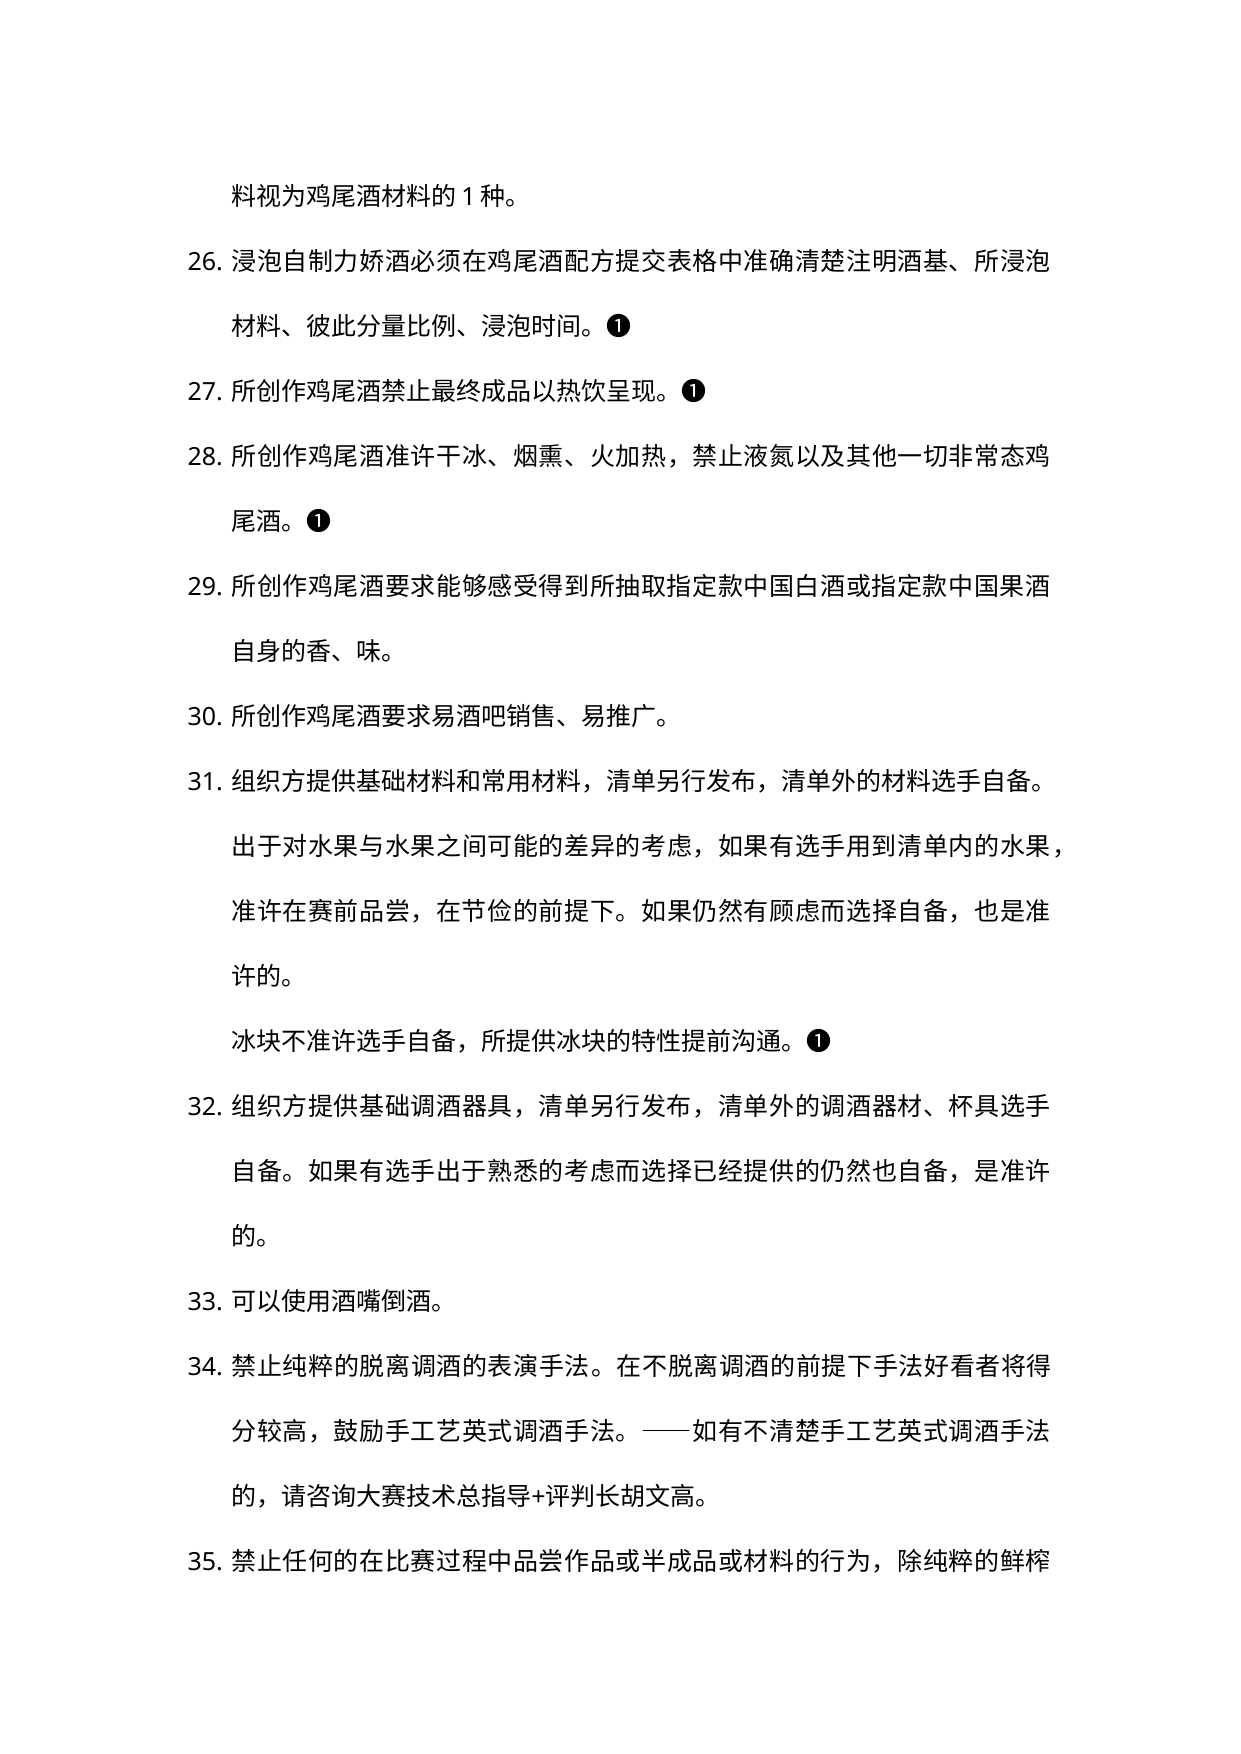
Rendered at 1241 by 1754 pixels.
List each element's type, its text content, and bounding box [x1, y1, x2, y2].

list 浸泡自制力娇酒必须在鸡尾酒配方提交表格中准确清楚注明酒基、所浸泡材料、彼此分量比例、浸泡时间。❶ [187, 227, 1053, 357]
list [187, 1527, 1053, 1592]
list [187, 162, 1053, 227]
list 所创作鸡尾酒准许干冰、烟熏、火加热，禁止液氮以及其他一切非常态鸡尾酒。❶ [187, 422, 1053, 552]
list 所创作鸡尾酒禁止最终成品以热饮呈现。❶ [187, 357, 1053, 422]
list 组织方提供基础调酒器具，清单另行发布，清单外的调酒器材、杯具选手自备。如果有选手出于熟悉的考虑而选择已经提供的仍然也自备，是准许的。 [187, 1072, 1053, 1267]
list 出于对水果与水果之间可能的差异的考虑，如果有选手用到清单内的水果，准许在赛前品尝，在节俭的前提下。如果仍然有顾虑而选择自备，也是准许的。 [231, 812, 1053, 1007]
list 所创作鸡尾酒要求易酒吧销售、易推广。 [187, 682, 1053, 747]
list 所创作鸡尾酒要求能够感受得到所抽取指定款中国白酒或指定款中国果酒自身的香、味。 [187, 552, 1053, 682]
list 组织方提供基础材料和常用材料，清单另行发布，清单外的材料选手自备。 [187, 747, 1053, 812]
list 禁止纯粹的脱离调酒的表演手法。在不脱离调酒的前提下手法好看者将得分较高，鼓励手工艺英式调酒手法。——如有不清楚手工艺英式调酒手法的，请咨询大赛技术总指导+评判长胡文高。 [187, 1332, 1053, 1527]
list 冰块不准许选手自备，所提供冰块的特性提前沟通。❶ [231, 1007, 1053, 1072]
list 可以使用酒嘴倒酒。 [187, 1267, 1053, 1332]
